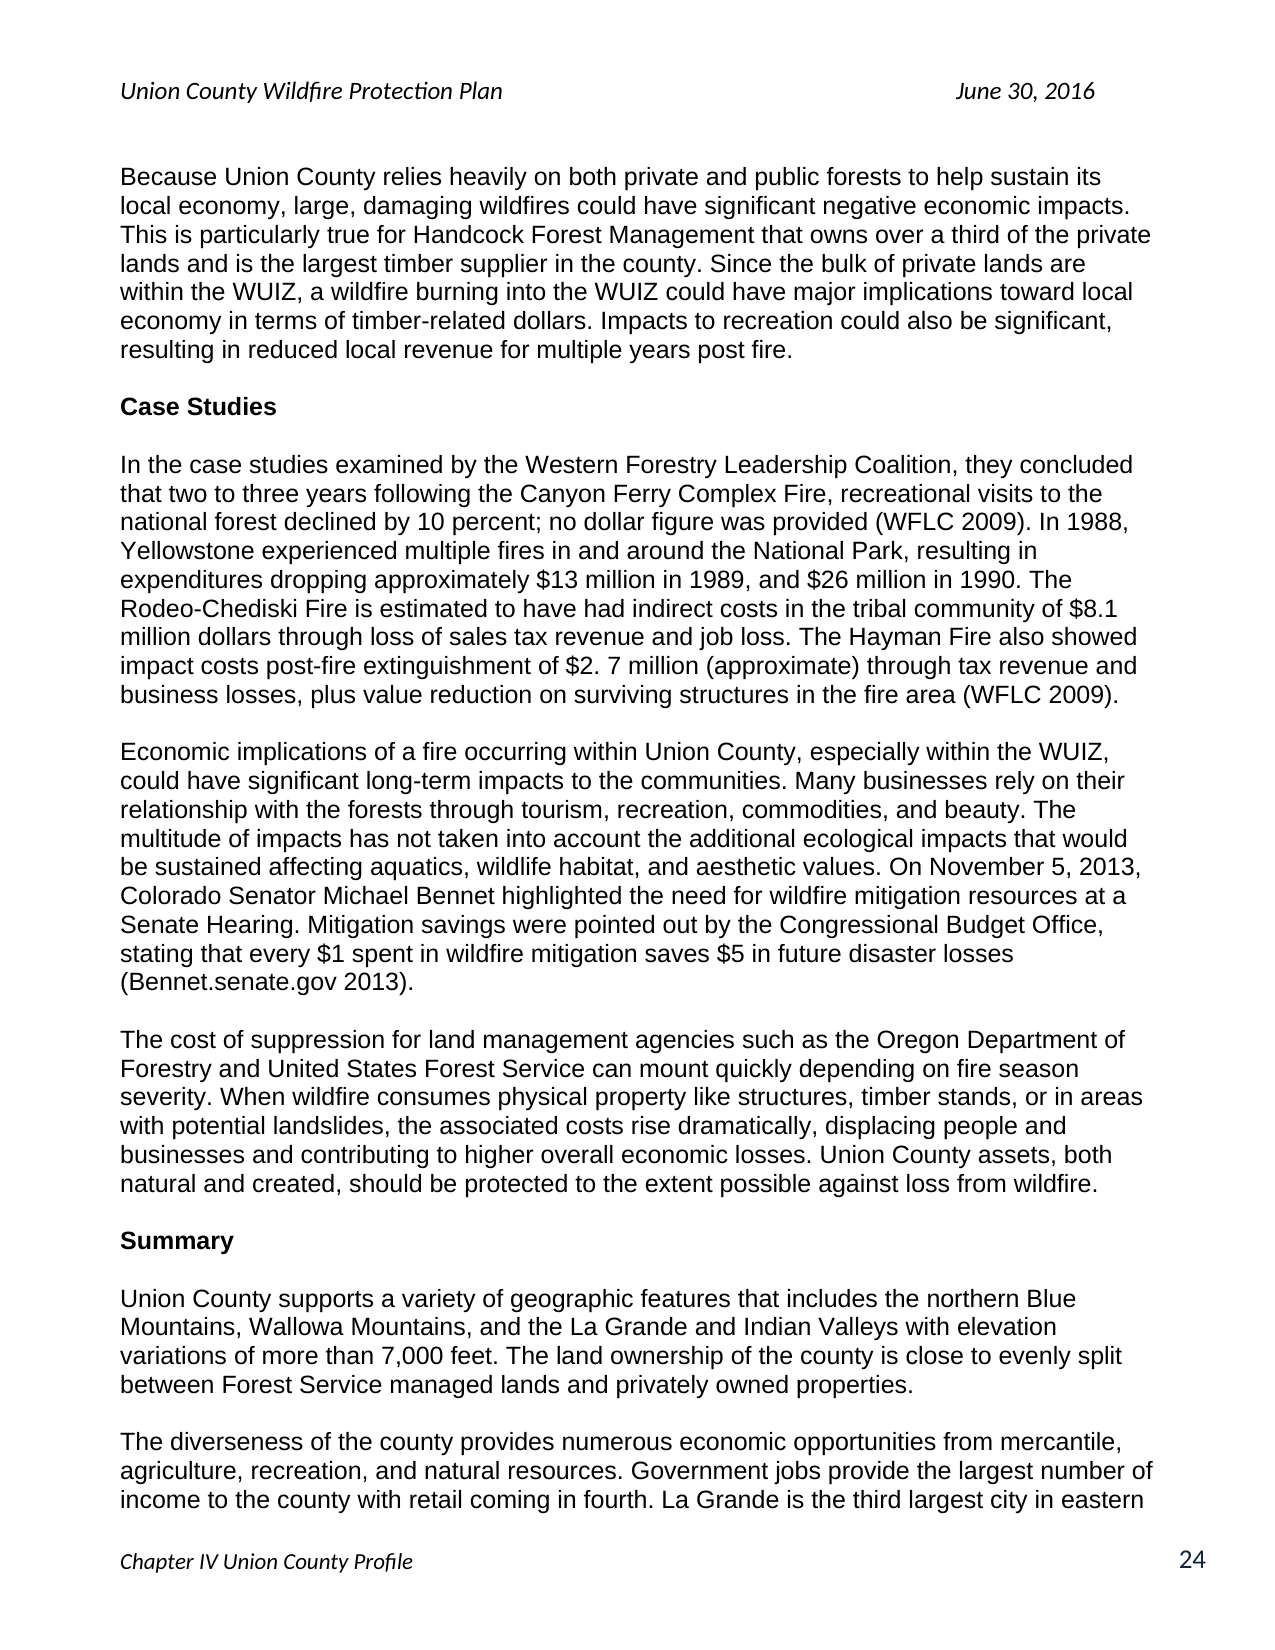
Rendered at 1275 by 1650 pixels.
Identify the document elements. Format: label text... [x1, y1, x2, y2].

text Summary [120, 1226, 1155, 1255]
text In the case studies examined by the Western Forestry Leadership Coalition, they concluded that two to three years following the Canyon Ferry Complex Fire, recreational visits to the national forest declined by 10 percent; no dollar figure was provided (WFLC 2009). In 1988, Yellowstone experienced multiple fires in and around the National Park, resulting in expenditures dropping approximately $13 million in 1989, and $26 million in 1990. The Rodeo-Chediski Fire is estimated to have had indirect costs in the tribal community of $8.1 million dollars through loss of sales tax revenue and job loss. The Hayman Fire also showed impact costs post-fire extinguishment of $2. 7 million (approximate) through tax revenue and business losses, plus value reduction on surviving structures in the fire area (WFLC 2009). [120, 450, 1155, 708]
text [120, 1427, 1155, 1513]
text Union County supports a variety of geographic features that includes the northern Blue Mountains, Wallowa Mountains, and the La Grande and Indian Valleys with elevation variations of more than 7,000 feet. The land ownership of the county is close to evenly split between Forest Service managed lands and privately owned properties. [120, 1283, 1155, 1398]
text The cost of suppression for land management agencies such as the Oregon Department of Forestry and United States Forest Service can mount quickly depending on fire season severity. When wildfire consumes physical property like structures, timber stands, or in areas with potential landslides, the associated costs rise dramatically, displacing people and businesses and contributing to higher overall economic losses. Union County assets, both natural and created, should be protected to the extent possible against loss from wildfire. [120, 1025, 1155, 1197]
text Economic implications of a fire occurring within Union County, especially within the WUIZ, could have significant long-term impacts to the communities. Many businesses rely on their relationship with the forests through tourism, recreation, commodities, and beauty. The multitude of impacts has not taken into account the additional ecological impacts that would be sustained affecting aquatics, wildlife habitat, and aesthetic values. On November 5, 2013, Colorado Senator Michael Bennet highlighted the need for wildfire mitigation resources at a Senate Hearing. Mitigation savings were pointed out by the Congressional Budget Office, stating that every $1 spent in wildfire mitigation saves $5 in future disaster losses (Bennet.senate.gov 2013). [120, 737, 1155, 996]
text Case Studies [120, 392, 1155, 421]
text Because Union County relies heavily on both private and public forests to help sustain its local economy, large, damaging wildfires could have significant negative economic impacts. This is particularly true for Handcock Forest Management that owns over a third of the private lands and is the largest timber supplier in the county. Since the bulk of private lands are within the WUIZ, a wildfire burning into the WUIZ could have major implications toward local economy in terms of timber-related dollars. Impacts to recreation could also be significant, resulting in reduced local revenue for multiple years post fire. [120, 162, 1155, 363]
